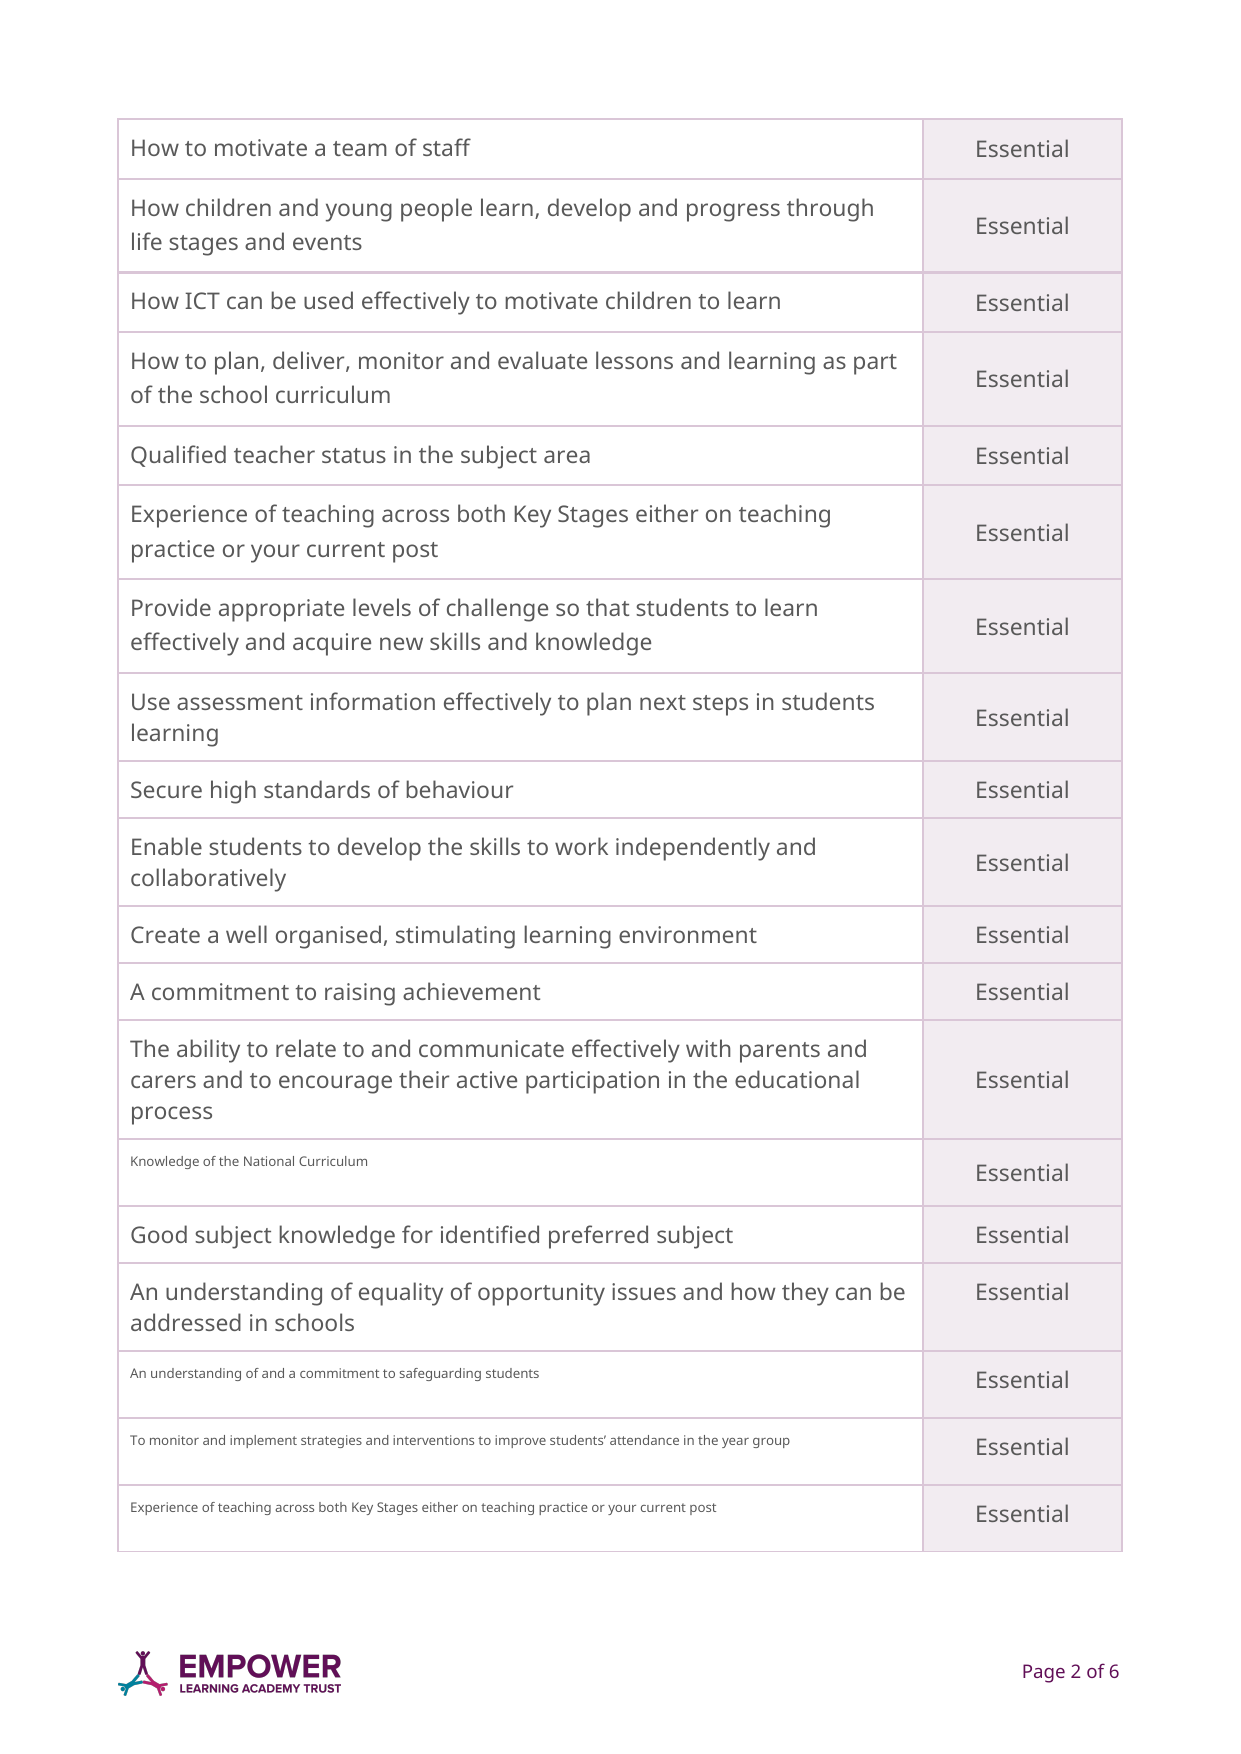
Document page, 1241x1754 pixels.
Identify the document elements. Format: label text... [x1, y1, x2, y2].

table_cell An understanding of and a commitment to safeguarding students [119, 1352, 922, 1417]
table_cell Essential [924, 1264, 1121, 1350]
table_cell Essential [924, 674, 1121, 760]
table_cell Essential [924, 762, 1121, 817]
table_cell How to plan, deliver, monitor and evaluate lessons and learning as part of the school curriculum [119, 333, 922, 425]
table_cell Experience of teaching across both Key Stages either on teaching practice or your current post [119, 1486, 922, 1551]
table_cell Essential [924, 819, 1121, 905]
table_cell Use assessment information effectively to plan next steps in students learning [119, 674, 922, 760]
table_cell Essential [924, 180, 1121, 271]
table_cell Essential [924, 486, 1121, 578]
table_cell Knowledge of the National Curriculum [119, 1140, 922, 1205]
table_cell Provide appropriate levels of challenge so that students to learn effectively and acquire new skills and knowledge [119, 580, 922, 672]
table_cell Essential [924, 333, 1121, 425]
table_cell Essential [924, 1419, 1121, 1484]
table_cell Essential [924, 274, 1121, 331]
table_cell To monitor and implement strategies and interventions to improve students’ attendance in the year group [119, 1419, 922, 1484]
table_cell A commitment to raising achievement [119, 964, 922, 1019]
table_cell The ability to relate to and communicate effectively with parents and carers and to encourage their active participation in the educational process [119, 1021, 922, 1138]
table_cell An understanding of equality of opportunity issues and how they can be addressed in schools [119, 1264, 922, 1350]
picture [118, 1648, 341, 1699]
table_cell Create a well organised, stimulating learning environment [119, 907, 922, 962]
table_cell How children and young people learn, develop and progress through life stages and events [119, 180, 922, 271]
table_cell Essential [924, 907, 1121, 962]
table_cell Experience of teaching across both Key Stages either on teaching practice or your current post [119, 486, 922, 578]
table_cell Essential [924, 1140, 1121, 1205]
table_cell Essential [924, 1207, 1121, 1262]
table_cell How ICT can be used effectively to motivate children to learn [119, 274, 922, 331]
table_cell Essential [924, 120, 1121, 178]
table_cell Essential [924, 1352, 1121, 1417]
table_cell Qualified teacher status in the subject area [119, 427, 922, 484]
table_cell Good subject knowledge for identified preferred subject [119, 1207, 922, 1262]
table_cell Essential [924, 427, 1121, 484]
table_cell Essential [924, 580, 1121, 672]
table_cell Essential [924, 1486, 1121, 1551]
table_cell Essential [924, 1021, 1121, 1138]
table_cell How to motivate a team of staff [119, 120, 922, 178]
table_cell Essential [924, 964, 1121, 1019]
table_cell Secure high standards of behaviour [119, 762, 922, 817]
table_cell Enable students to develop the skills to work independently and collaboratively [119, 819, 922, 905]
